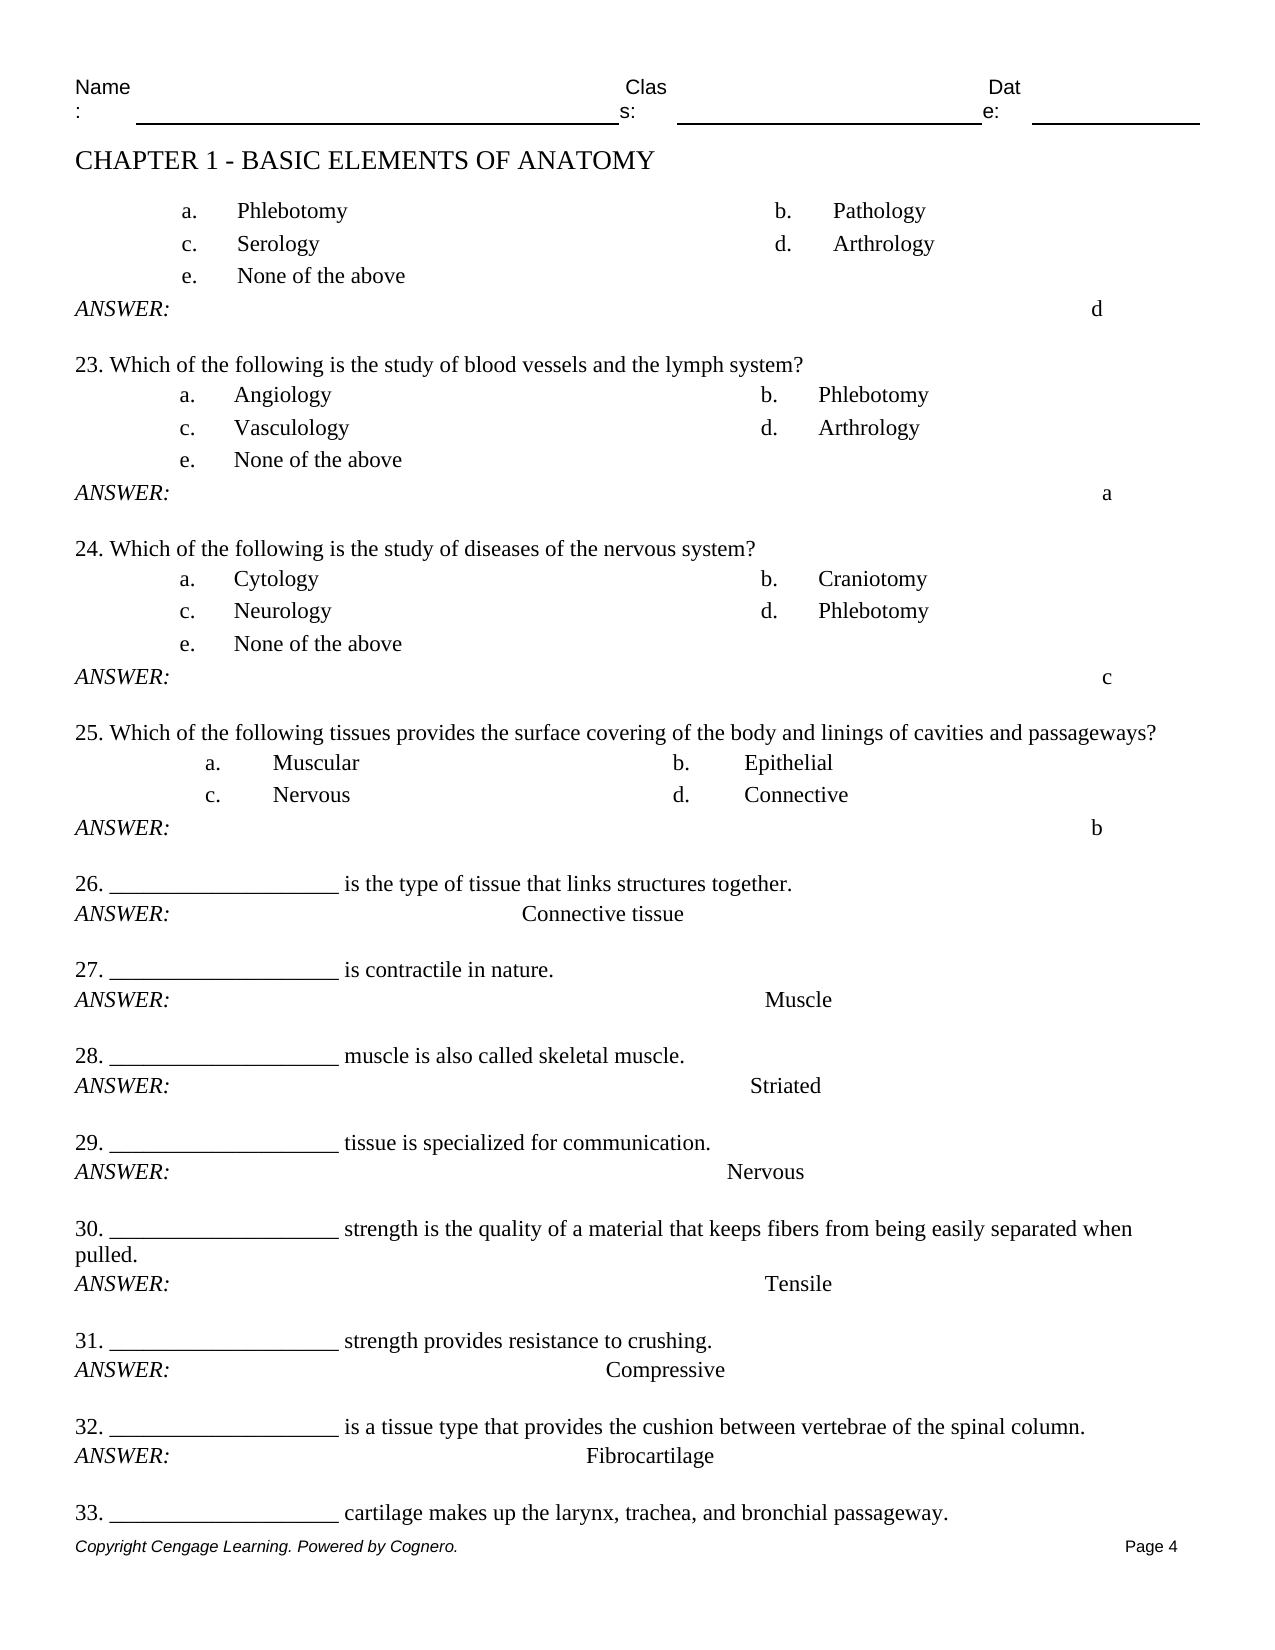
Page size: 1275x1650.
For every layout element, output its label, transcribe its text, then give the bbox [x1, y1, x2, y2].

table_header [75, 194, 1200, 324]
table_header 25. Which of the following tissues provides the surface covering of the body and linings of cavities and passageways? [75, 719, 1200, 843]
table_header 28. ____________________ muscle is also called skeletal muscle. [75, 1043, 1200, 1102]
table_header 23. Which of the following is the study of blood vessels and the lymph system? [75, 352, 1200, 508]
table_header 24. Which of the following is the study of diseases of the nervous system? [75, 535, 1200, 692]
table_header 31. ____________________ strength provides resistance to crushing. [75, 1327, 1200, 1386]
table_header 27. ____________________ is contractile in nature. [75, 957, 1200, 1016]
table_header 29. ____________________ tissue is specialized for communication. [75, 1129, 1200, 1188]
table_header 32. ____________________ is a tissue type that provides the cushion between vertebrae of the spinal column. [75, 1413, 1200, 1472]
table_header 30. ____________________ strength is the quality of a material that keeps fibers from being easily separated when pulled. [75, 1215, 1200, 1300]
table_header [75, 1499, 1200, 1526]
table_header 26. ____________________ is the type of tissue that links structures together. [75, 871, 1200, 929]
